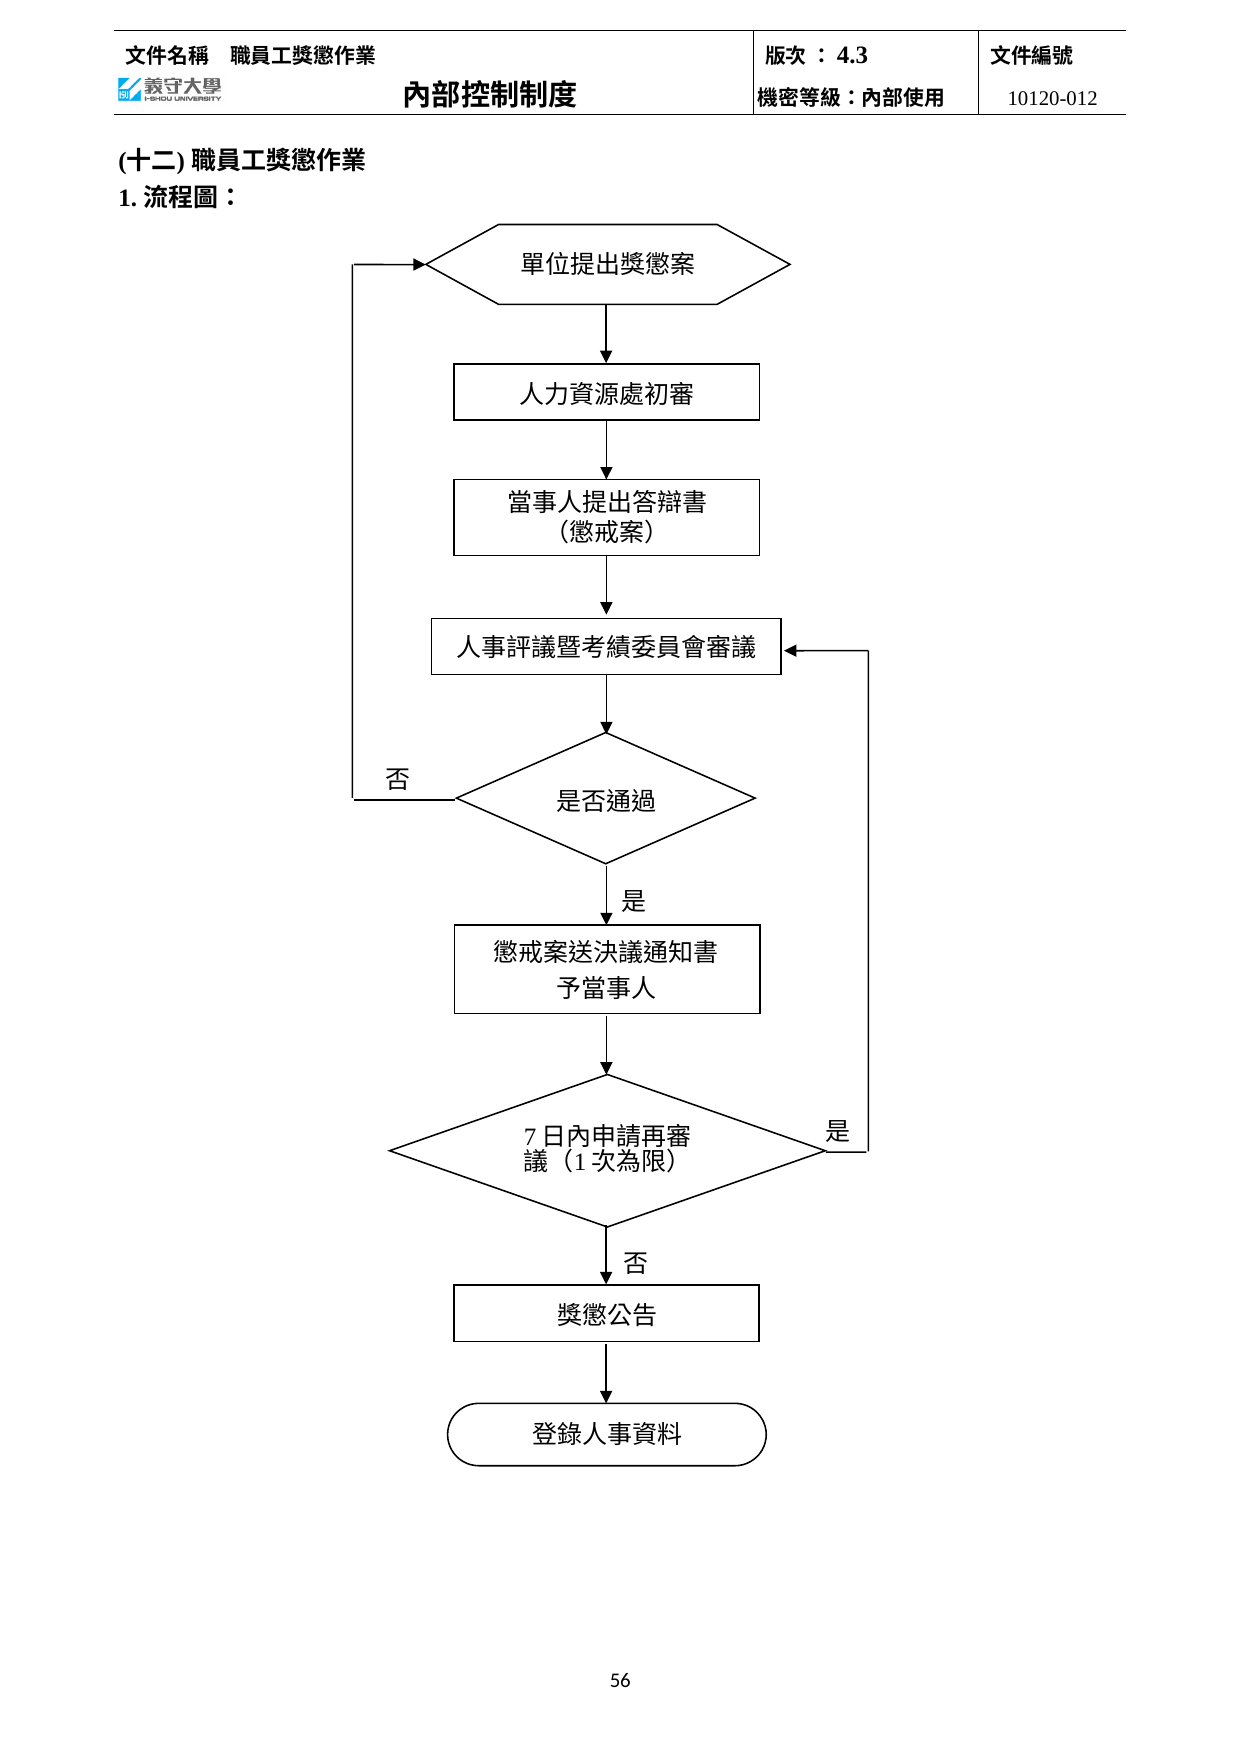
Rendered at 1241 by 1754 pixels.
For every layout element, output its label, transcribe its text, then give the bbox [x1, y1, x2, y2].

picture [115, 73, 226, 106]
text (十二) 職員工獎懲作業 [118, 140, 1122, 177]
text 1. 流程圖： [118, 177, 1122, 214]
